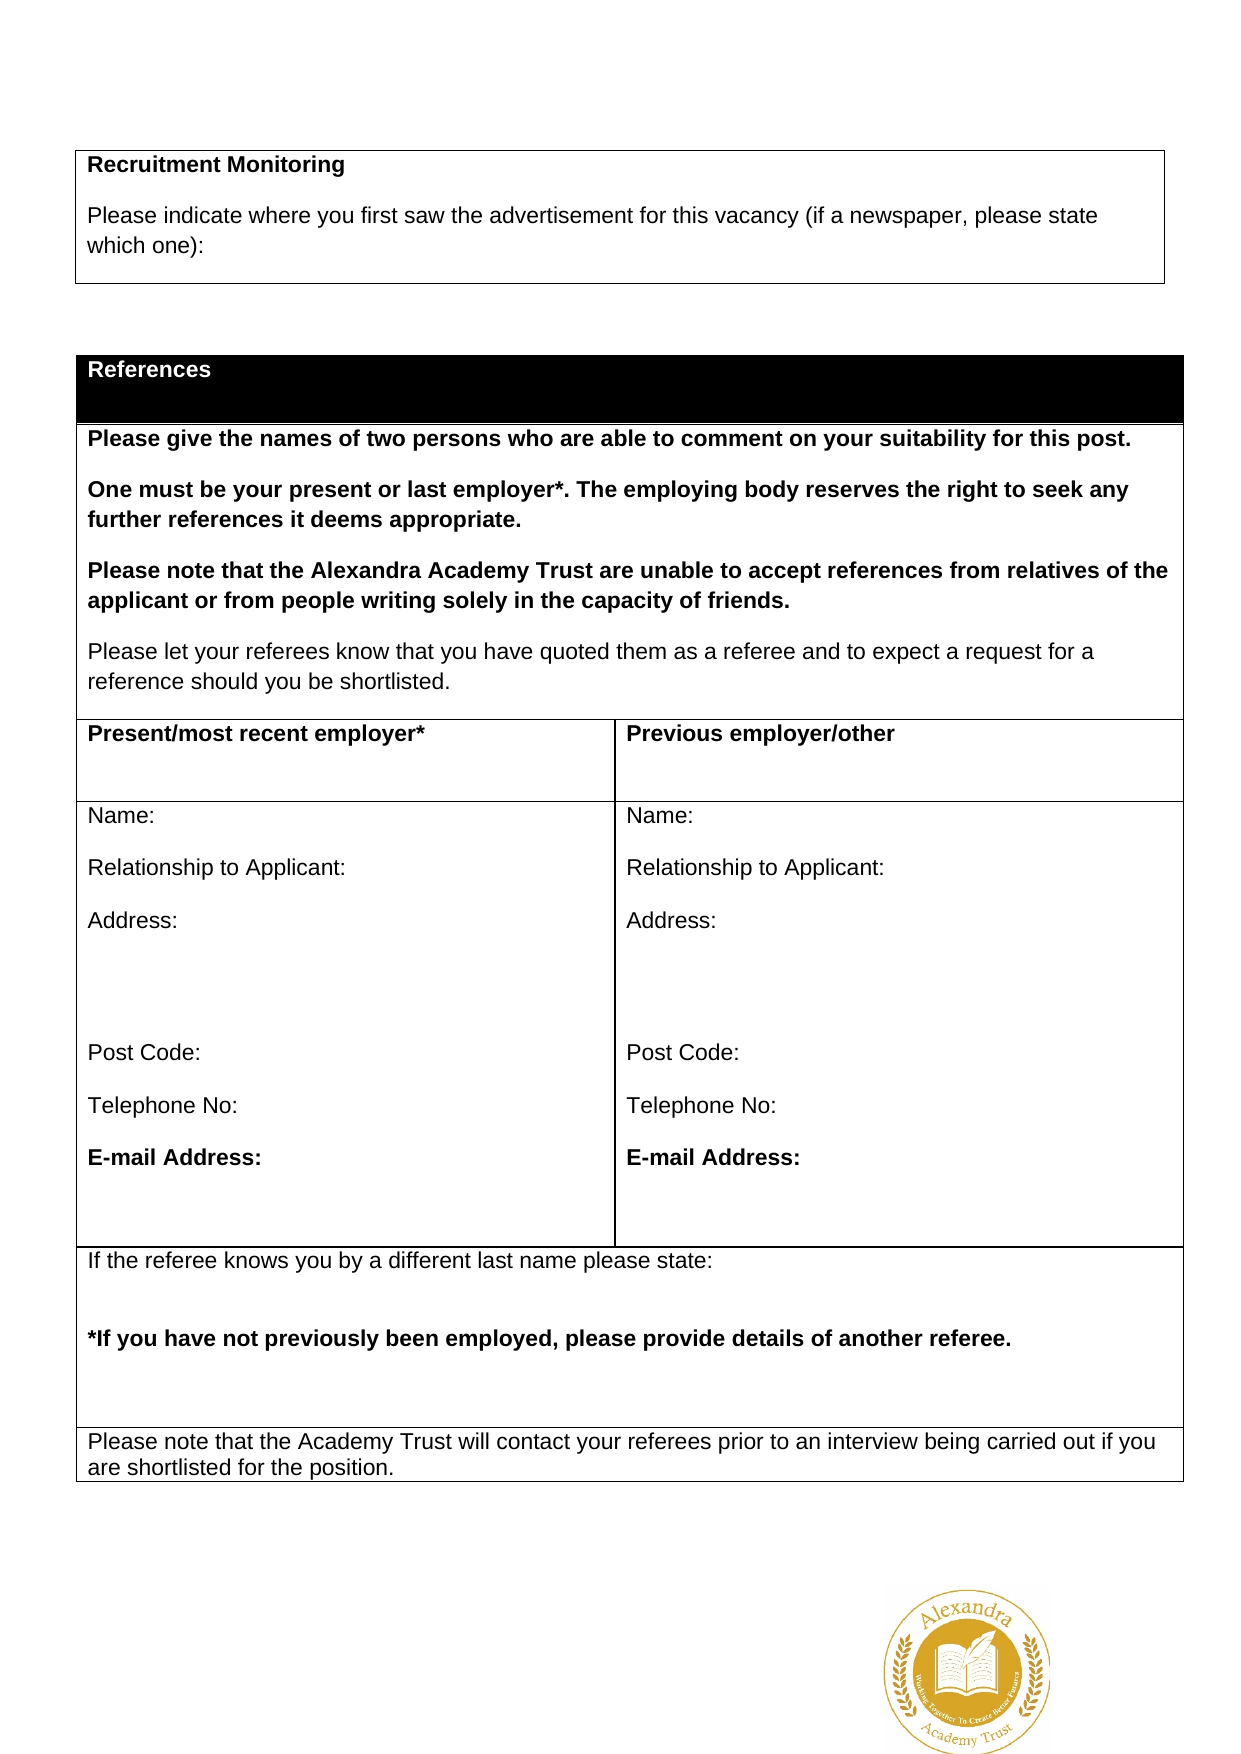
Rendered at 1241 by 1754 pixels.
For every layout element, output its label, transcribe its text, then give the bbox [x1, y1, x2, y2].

table_header References [77, 356, 1183, 423]
picture [883, 1585, 1050, 1754]
table_header Recruitment Monitoring Please indicate where you first saw the advertisement for this vacancy (if a newspaper, please state which one): [76, 151, 1164, 283]
table_cell If the referee knows you by a different last name please state: *If you have not previously been employed, please provide details of another referee. [77, 1248, 1183, 1427]
table_cell Name: Relationship to Applicant: Address: Post Code: Telephone No: E-mail Address: [616, 802, 1183, 1246]
table_cell Please give the names of two persons who are able to comment on your suitability for this post. One must be your present or last employer*. The employing body reserves the right to seek any further references it deems appropriate. Please note that the Alexandra Academy Trust are unable to accept references from relatives of the applicant or from people writing solely in the capacity of friends. Please let your referees know that you have quoted them as a referee and to expect a request for a reference should you be shortlisted. [77, 425, 1183, 719]
table_cell Previous employer/other [616, 720, 1183, 801]
table_cell Name: Relationship to Applicant: Address: Post Code: Telephone No: E-mail Address: [77, 802, 614, 1246]
table_cell Present/most recent employer* [77, 720, 614, 801]
table_cell Please note that the Academy Trust will contact your referees prior to an interview being carried out if you are shortlisted for the position. [77, 1428, 1183, 1481]
